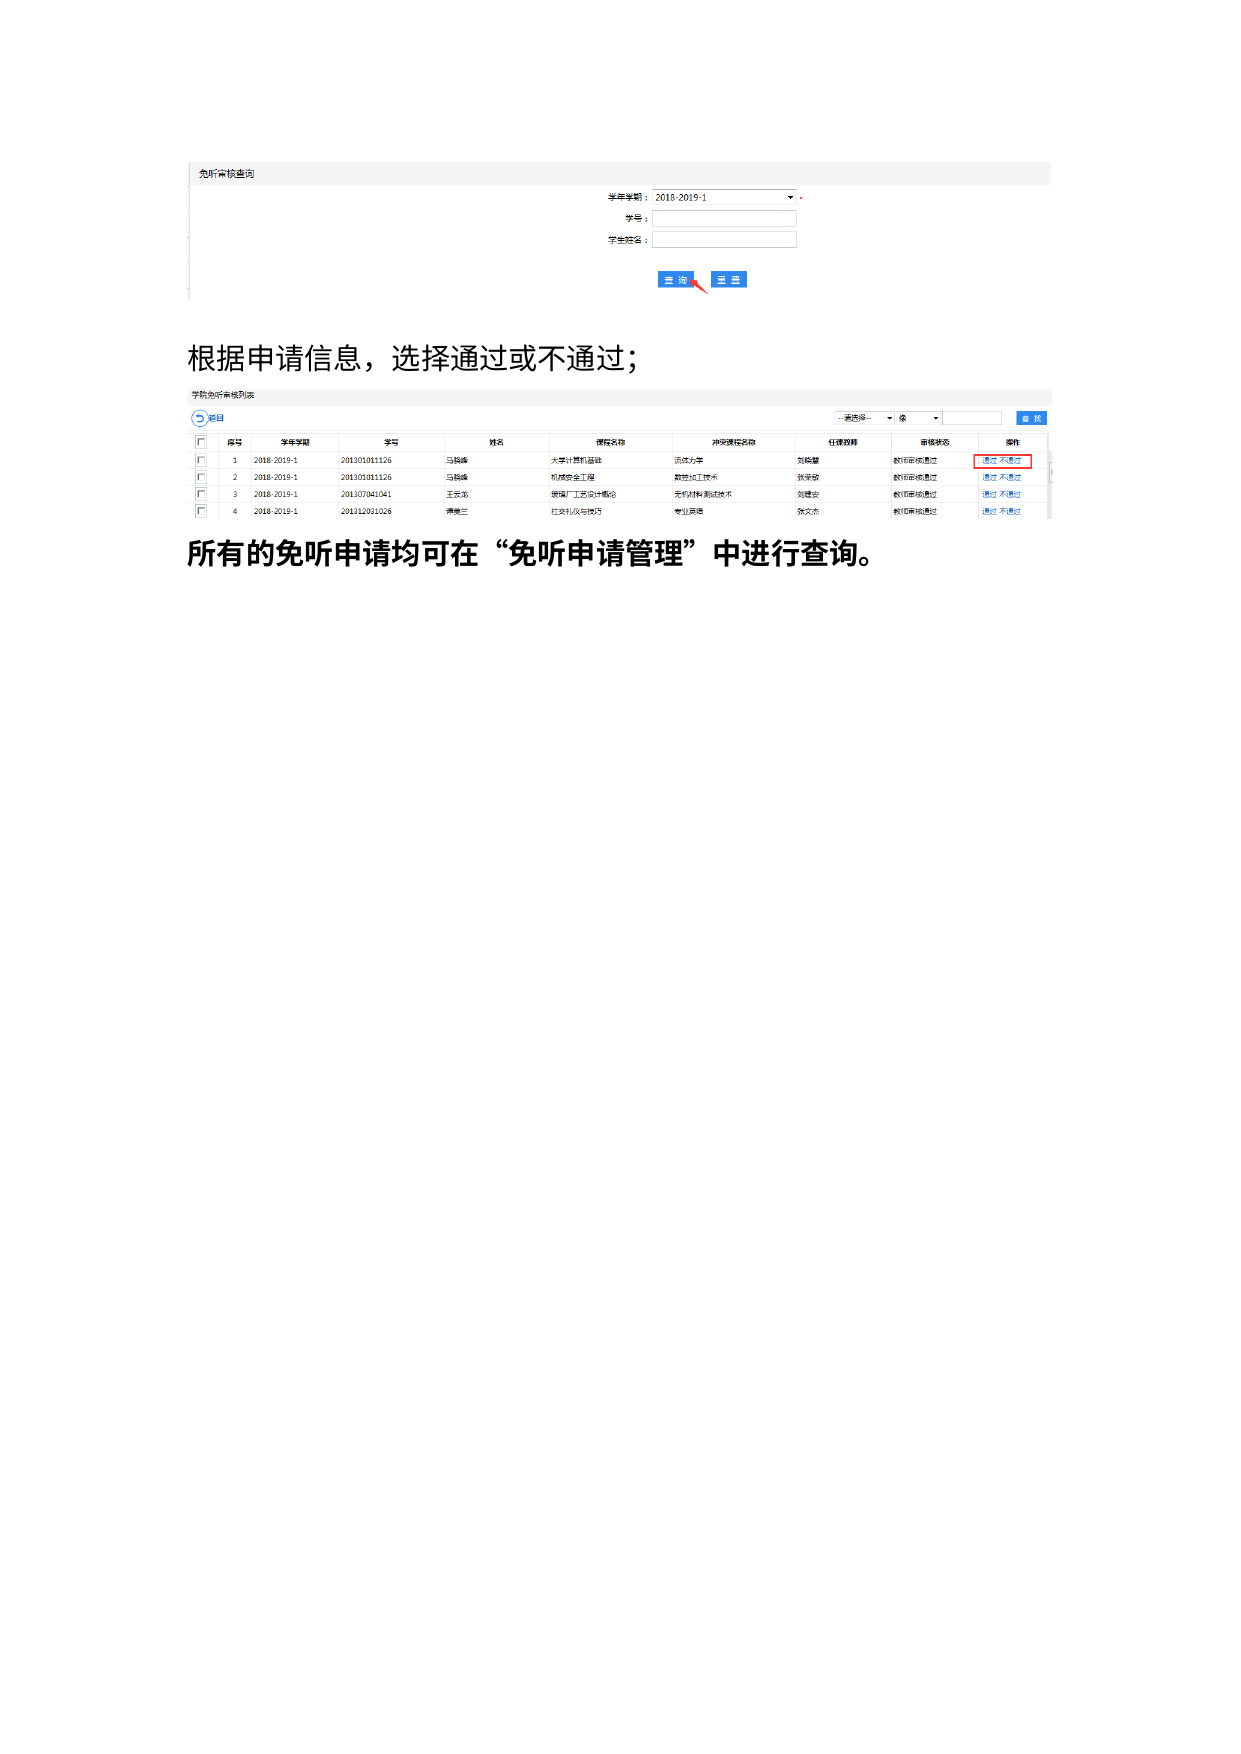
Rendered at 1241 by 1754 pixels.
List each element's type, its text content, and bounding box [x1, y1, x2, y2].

text 根据申请信息，选择通过或不通过； [187, 324, 1053, 389]
picture [187, 162, 1052, 300]
picture [187, 389, 1053, 519]
text 所有的免听申请均可在“免听申请管理”中进行查询。 [187, 519, 1053, 584]
